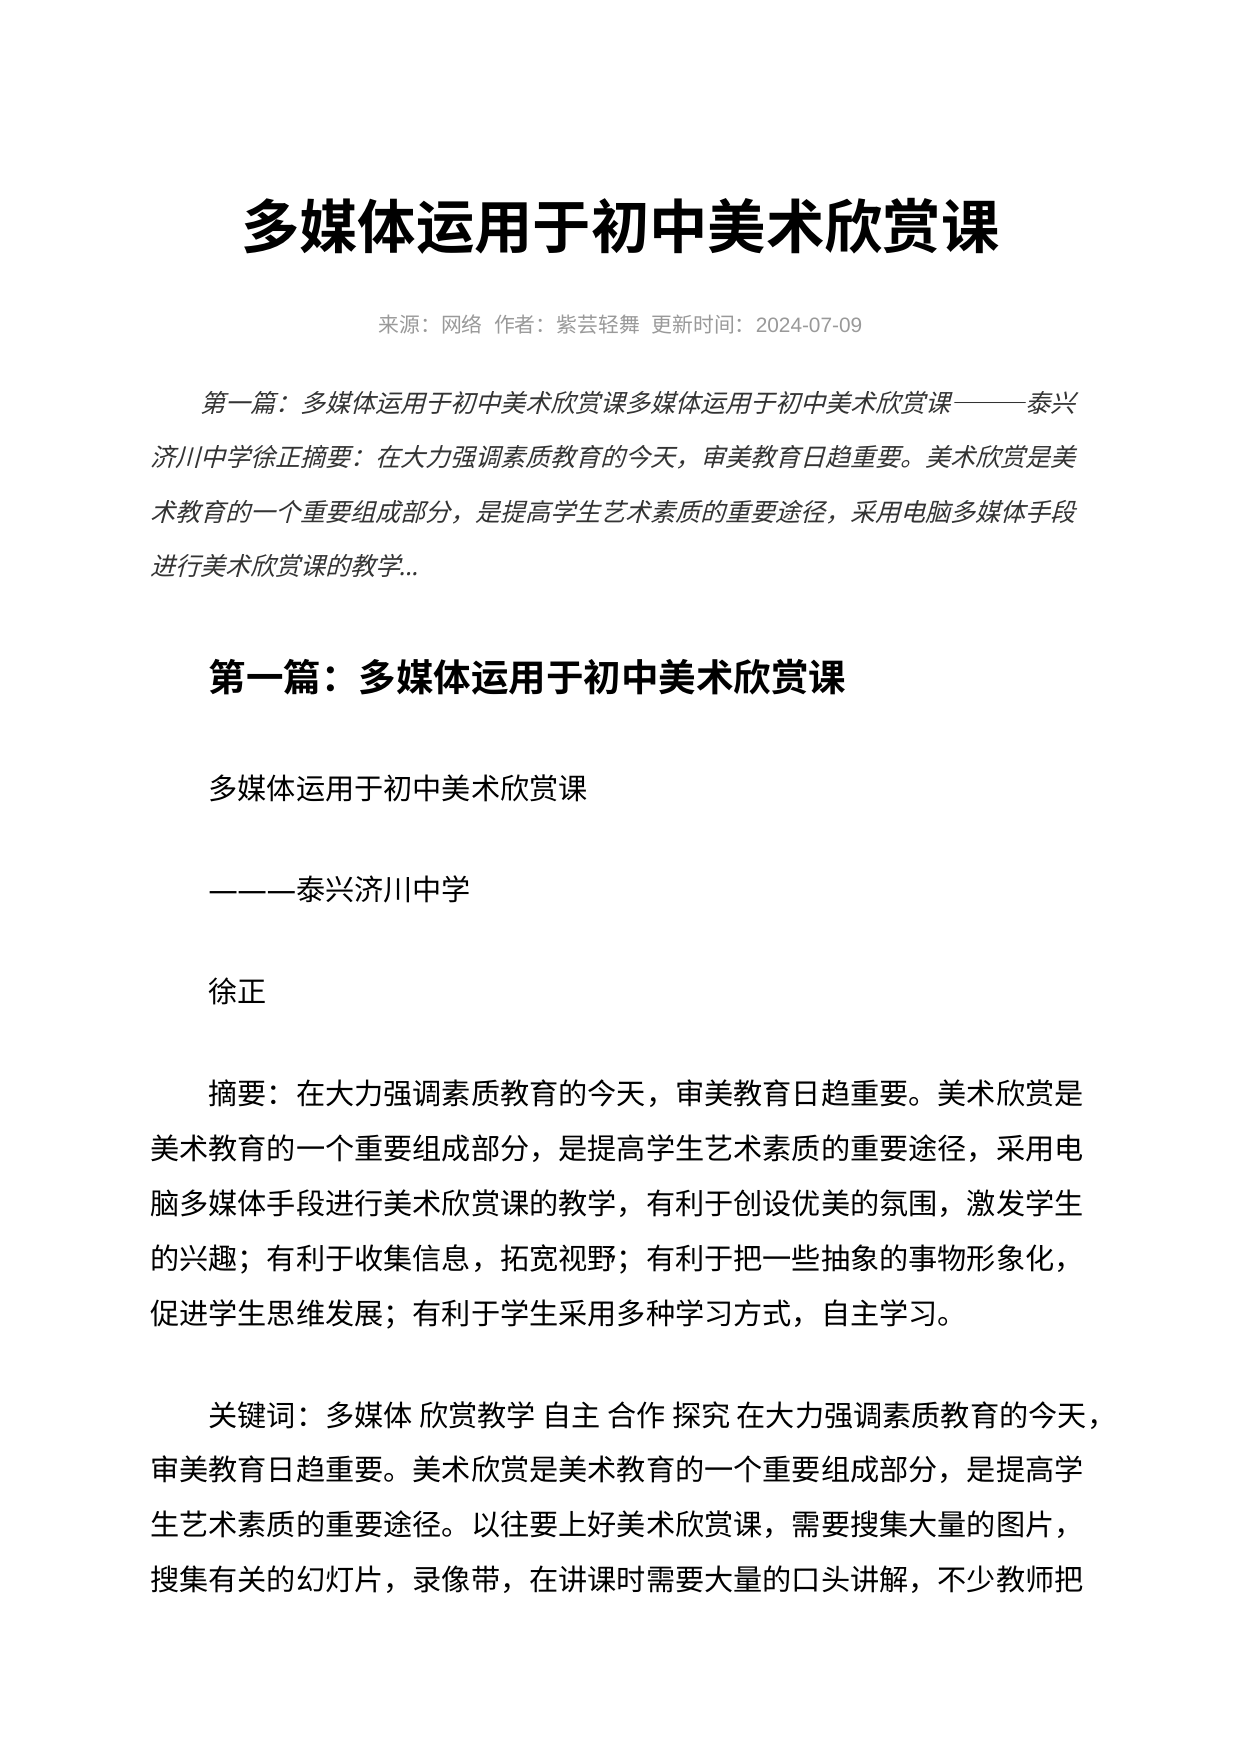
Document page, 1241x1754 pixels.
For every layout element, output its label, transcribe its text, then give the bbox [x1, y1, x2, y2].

text 第一篇：多媒体运用于初中美术欣赏课 [150, 648, 1090, 702]
text 摘要：在大力强调素质教育的今天，审美教育日趋重要。美术欣赏是美术教育的一个重要组成部分，是提高学生艺术素质的重要途径，采用电脑多媒体手段进行美术欣赏课的教学，有利于创设优美的氛围，激发学生的兴趣；有利于收集信息，拓宽视野；有利于把一些抽象的事物形象化，促进学生思维发展；有利于学生采用多种学习方式，自主学习。 [150, 1071, 1090, 1333]
text 徐正 [150, 969, 1090, 1011]
text 来源：网络 作者：紫芸轻舞 更新时间：2024-07-09 [150, 313, 1090, 337]
subtitle 多媒体运用于初中美术欣赏课 [150, 181, 1090, 266]
text 第一篇：多媒体运用于初中美术欣赏课多媒体运用于初中美术欣赏课―――泰兴济川中学徐正摘要：在大力强调素质教育的今天，审美教育日趋重要。美术欣赏是美术教育的一个重要组成部分，是提高学生艺术素质的重要途径，采用电脑多媒体手段进行美术欣赏课的教学... [150, 383, 1090, 583]
text 多媒体运用于初中美术欣赏课 [150, 765, 1090, 807]
text ―――泰兴济川中学 [150, 867, 1090, 909]
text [150, 1392, 1090, 1599]
